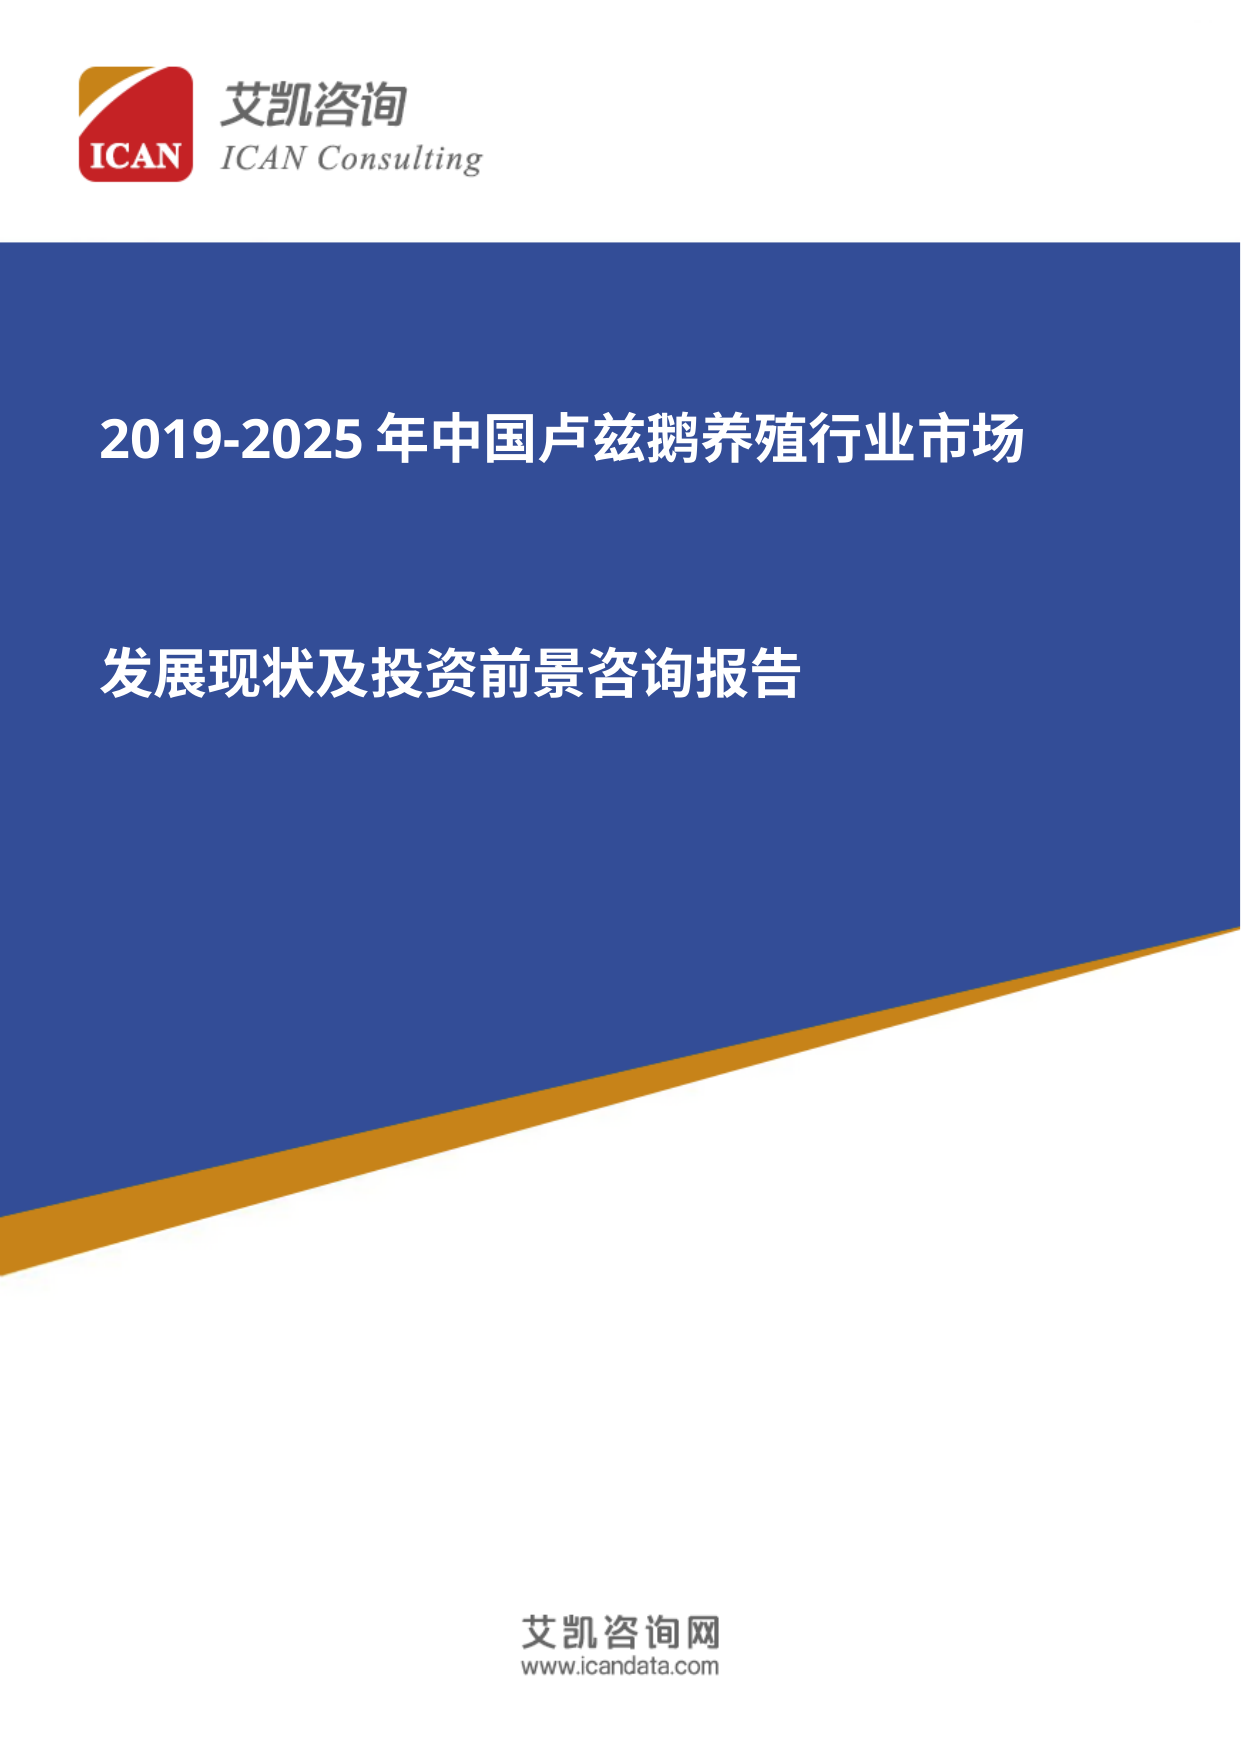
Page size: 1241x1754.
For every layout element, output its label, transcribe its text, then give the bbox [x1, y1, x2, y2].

picture [0, 5, 1241, 1754]
subtitle 2019-2025年中国卢兹鹅养殖行业市场发展现状及投资前景咨询报告 [99, 386, 1053, 718]
